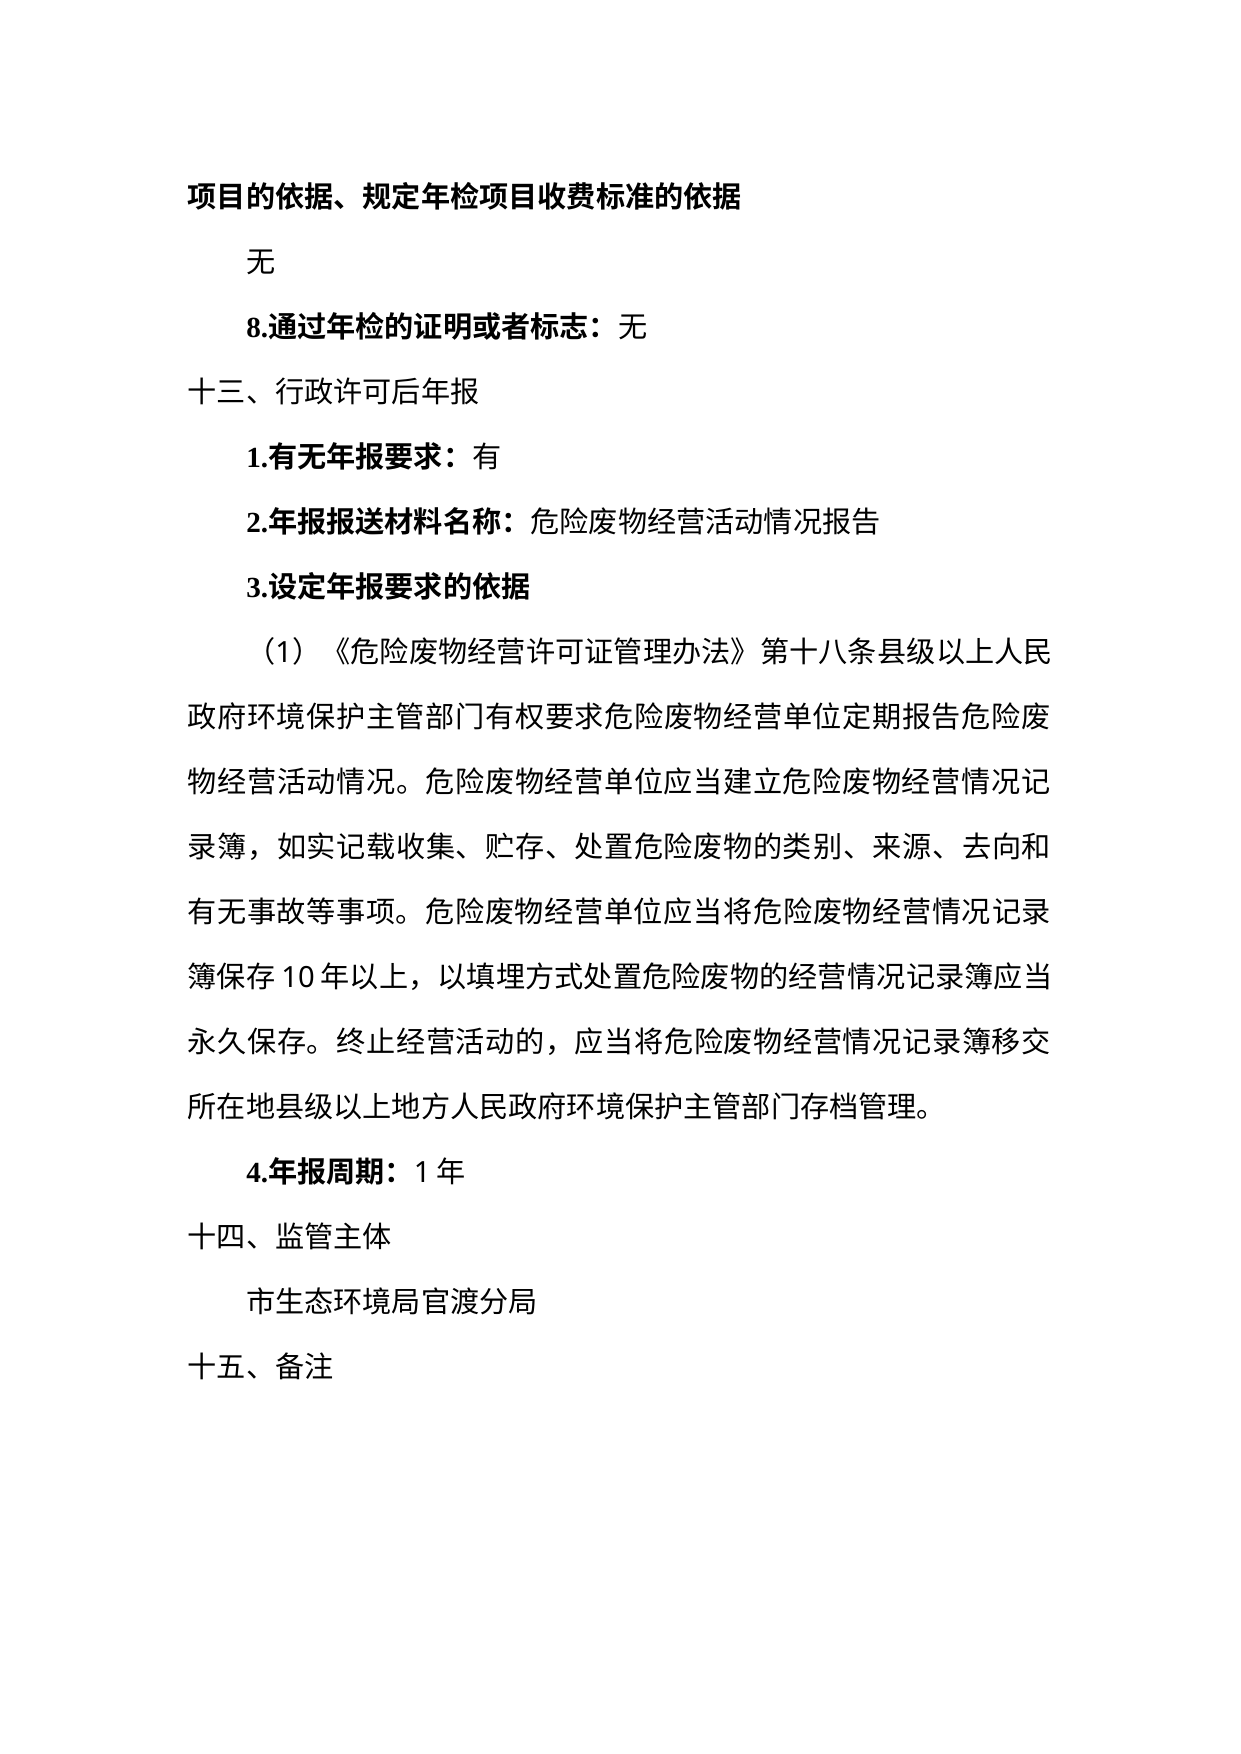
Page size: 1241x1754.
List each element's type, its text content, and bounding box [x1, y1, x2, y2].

list 行政许可后年报 [187, 357, 1053, 422]
list 无 [187, 227, 1053, 292]
list 监管主体 [187, 1202, 1053, 1267]
list （1）《危险废物经营许可证管理办法》第十八条县级以上人民政府环境保护主管部门有权要求危险废物经营单位定期报告危险废物经营活动情况。危险废物经营单位应当建立危险废物经营情况记录簿，如实记载收集、贮存、处置危险废物的类别、来源、去向和有无事故等事项。危险废物经营单位应当将危险废物经营情况记录簿保存10年以上，以填埋方式处置危险废物的经营情况记录簿应当永久保存。终止经营活动的，应当将危险废物经营情况记录簿移交所在地县级以上地方人民政府环境保护主管部门存档管理。 [187, 617, 1053, 1137]
list 8.通过年检的证明或者标志：无 [187, 292, 1053, 357]
list 2.年报报送材料名称：危险废物经营活动情况报告 [187, 487, 1053, 552]
list 1.有无年报要求：有 [187, 422, 1053, 487]
list 市生态环境局官渡分局 [187, 1267, 1053, 1332]
list 4.年报周期：1年 [187, 1137, 1053, 1202]
list 十五、备注 [187, 1332, 1053, 1397]
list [187, 162, 1053, 227]
list 3.设定年报要求的依据 [187, 552, 1053, 617]
